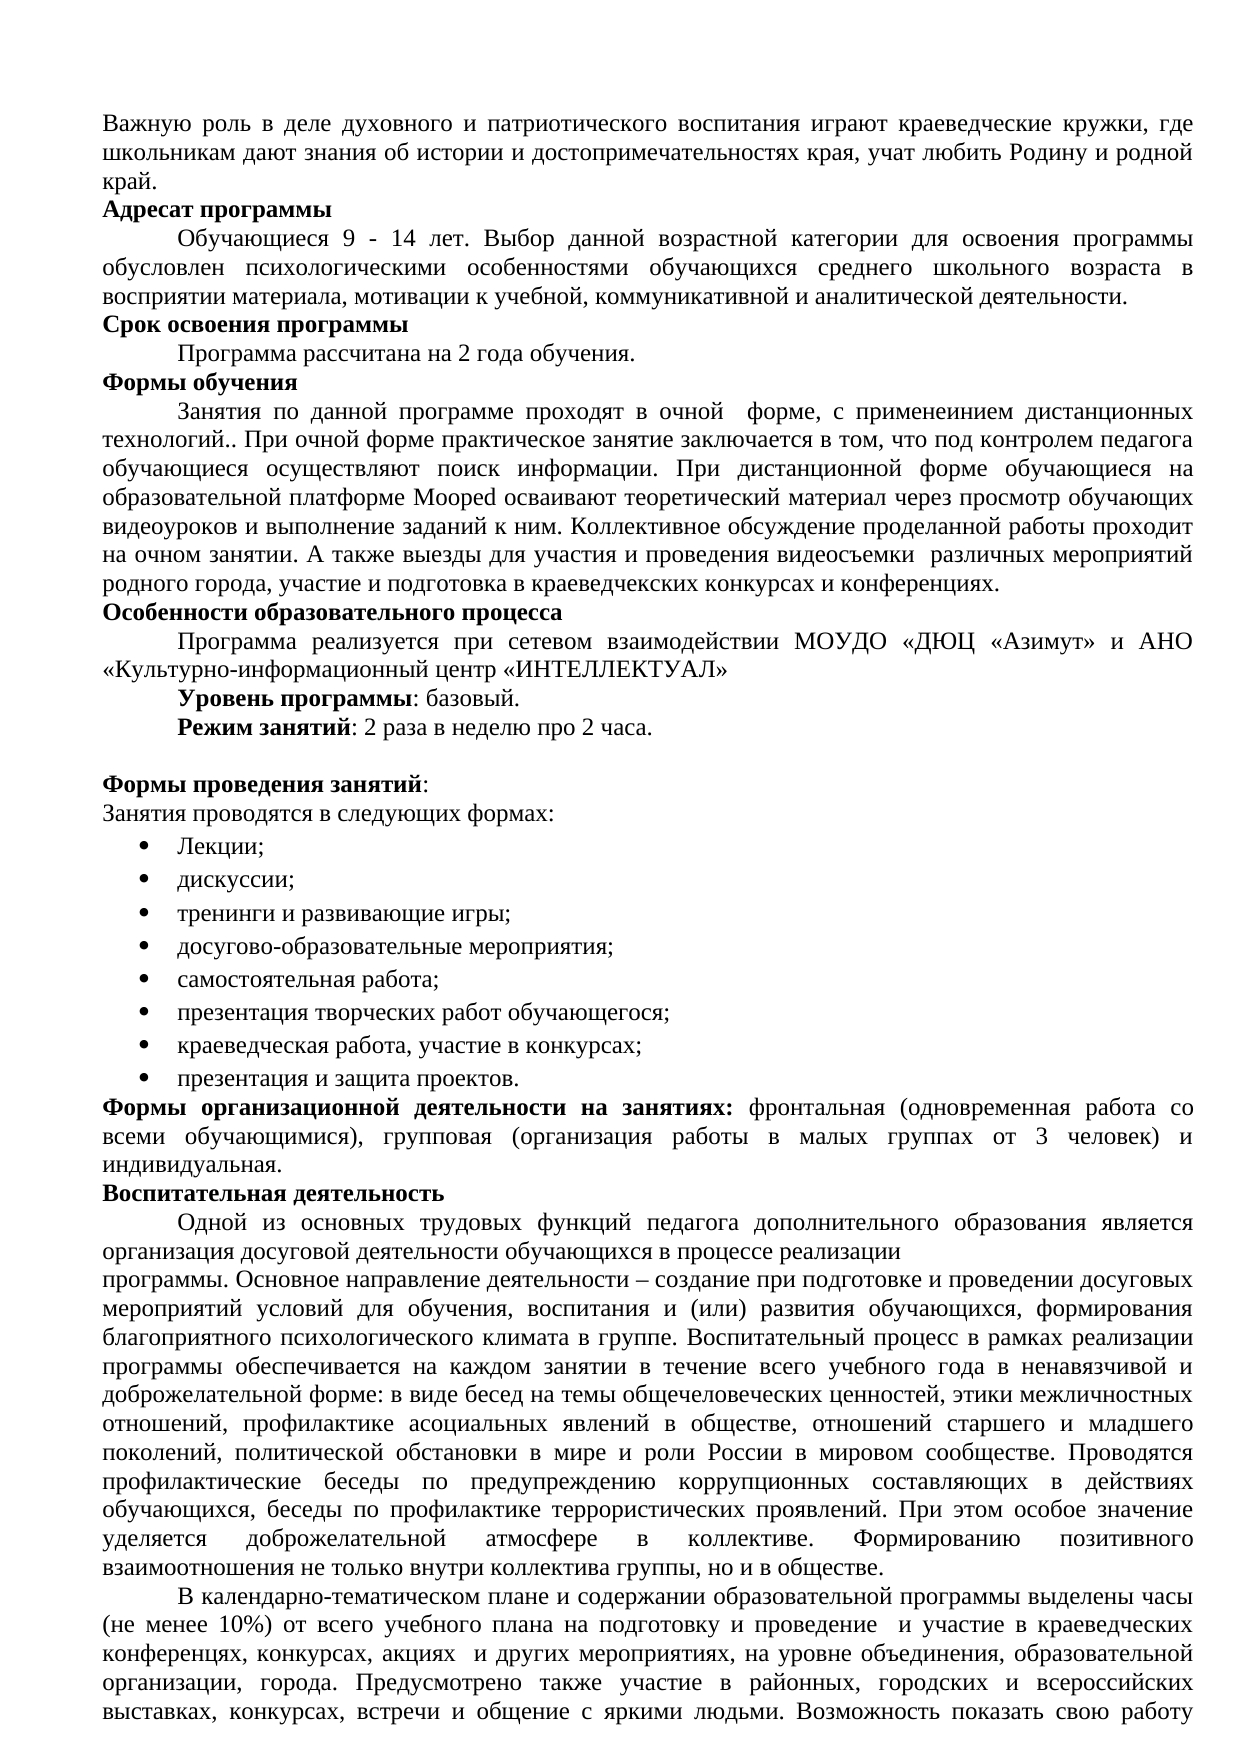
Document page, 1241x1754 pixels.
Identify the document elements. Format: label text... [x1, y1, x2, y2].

text Воспитательная деятельность [102, 1178, 1194, 1207]
text Программа реализуется при сетевом взаимодействии МОУДО «ДЮЦ «Азимут» и АНО «Культурно-информационный центр «ИНТЕЛЛЕКТУАЛ» [102, 626, 1194, 683]
text Адресат программы [102, 194, 1194, 223]
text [102, 1581, 1194, 1724]
list досугово-образовательные мероприятия; [139, 931, 1194, 959]
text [102, 108, 1194, 194]
text Занятия по данной программе проходят в очной форме, с применеинием дистанционных технологий.. При очной форме практическое занятие заключается в том, что под контролем педагога обучающиеся осуществляют поиск информации. При дистанционной форме обучающиеся на образовательной платформе Mooped осваивают теоретический материал через просмотр обучающих видеоуроков и выполнение заданий к ним. Коллективное обсуждение проделанной работы проходит на очном занятии. А также выезды для участия и проведения видеосъемки различных мероприятий родного города, участие и подготовка в краеведчекских конкурсах и конференциях. [102, 396, 1194, 597]
text Режим занятий: 2 раза в неделю про 2 часа. [102, 712, 1194, 741]
list презентация творческих работ обучающегося; [139, 997, 1194, 1026]
text Формы организационной деятельности на занятиях: фронтальная (одновременная работа со всеми обучающимися), групповая (организация работы в малых группах от 3 человек) и индивидуальная. [102, 1092, 1194, 1178]
list презентация и защита проектов. [139, 1063, 1194, 1092]
text Обучающиеся 9 - 14 лет. Выбор данной возрастной категории для освоения программы обусловлен психологическими особенностями обучающихся среднего школьного возраста в восприятии материала, мотивации к учебной, коммуникативной и аналитической деятельности. [102, 223, 1194, 309]
list самостоятельная работа; [139, 964, 1194, 993]
text Программа рассчитана на 2 года обучения. [102, 338, 1194, 367]
text Формы обучения [102, 367, 1194, 396]
list дискуссии; [139, 864, 1194, 893]
text Срок освоения программы [102, 309, 1194, 338]
list Лекции; [139, 831, 1194, 860]
text программы. Основное направление деятельности – создание при подготовке и проведении досуговых мероприятий условий для обучения, воспитания и (или) развития обучающихся, формирования благоприятного психологического климата в группе. Воспитательный процесс в рамках реализации программы обеспечивается на каждом занятии в течение всего учебного года в ненавязчивой и доброжелательной форме: в виде бесед на темы общечеловеческих ценностей, этики межличностных отношений, профилактике асоциальных явлений в обществе, отношений старшего и младшего поколений, политической обстановки в мире и роли России в мировом сообществе. Проводятся профилактические беседы по предупреждению коррупционных составляющих в действиях обучающихся, беседы по профилактике террористических проявлений. При этом особое значение уделяется доброжелательной атмосфере в коллективе. Формированию позитивного взаимоотношения не только внутри коллектива группы, но и в обществе. [102, 1264, 1194, 1581]
text Особенности образовательного процесса [102, 597, 1194, 626]
text Занятия проводятся в следующих формах: [102, 798, 1194, 827]
text Уровень программы: базовый. [102, 683, 1194, 712]
text Формы проведения занятий: [102, 769, 1194, 798]
list краеведческая работа, участие в конкурсах; [139, 1030, 1194, 1059]
text Одной из основных трудовых функций педагога дополнительного образования является организация досуговой деятельности обучающихся в процессе реализации [102, 1207, 1194, 1264]
list тренинги и развивающие игры; [139, 898, 1194, 926]
